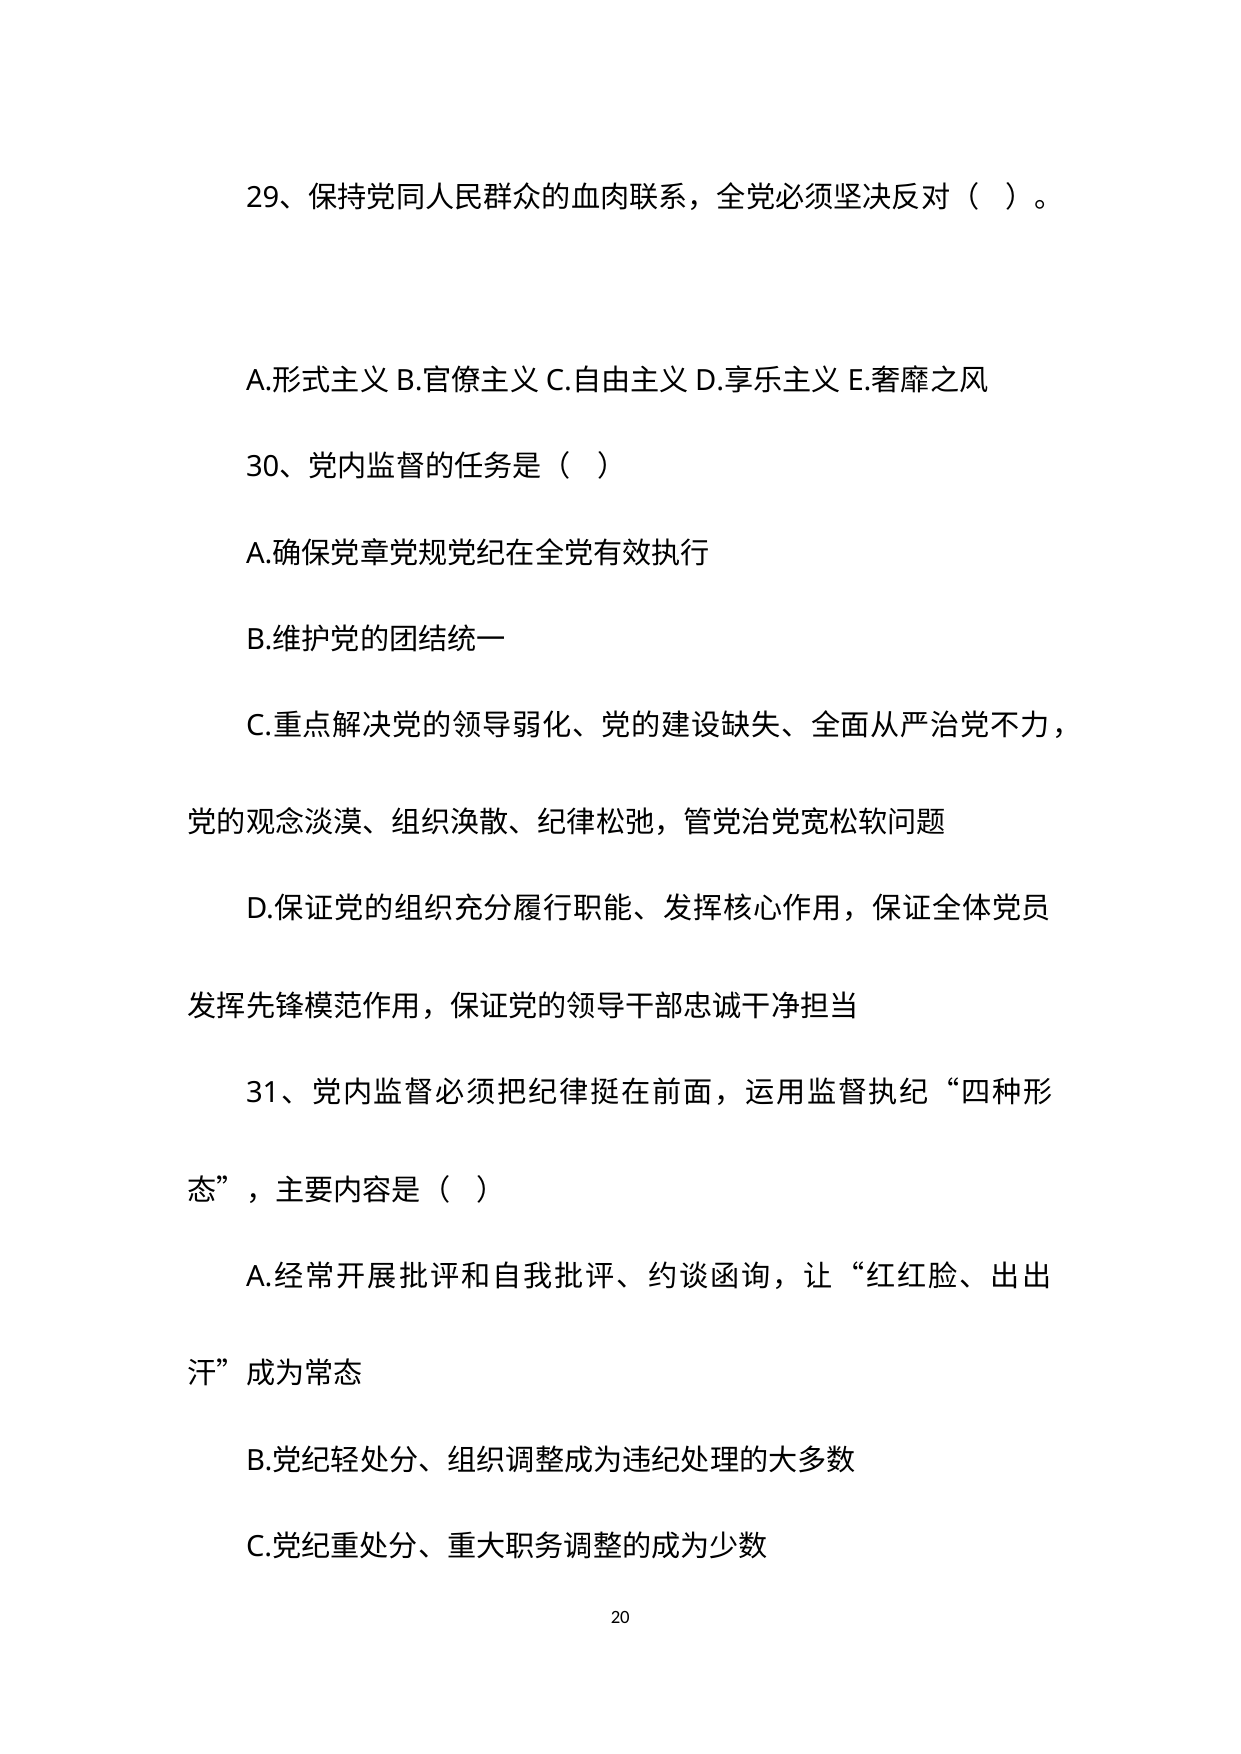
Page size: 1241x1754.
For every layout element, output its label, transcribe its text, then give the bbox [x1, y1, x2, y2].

text C.重点解决党的领导弱化、党的建设缺失、全面从严治党不力，党的观念淡漠、组织涣散、纪律松弛，管党治党宽松软问题 [187, 690, 1053, 853]
text 29、保持党同人民群众的血肉联系，全党必须坚决反对（ ）。 [187, 162, 1053, 324]
text 31、党内监督必须把纪律挺在前面，运用监督执纪“四种形态”，主要内容是（ ） [187, 1057, 1053, 1220]
text A.经常开展批评和自我批评、约谈函询，让“红红脸、出出汗”成为常态 [187, 1241, 1053, 1404]
text 30、党内监督的任务是（ ） [187, 432, 1053, 497]
text A.确保党章党规党纪在全党有效执行 [187, 518, 1053, 583]
text B.维护党的团结统一 [187, 604, 1053, 669]
text C.党纪重处分、重大职务调整的成为少数 [187, 1511, 1053, 1576]
text B.党纪轻处分、组织调整成为违纪处理的大多数 [187, 1425, 1053, 1490]
text A.形式主义 B.官僚主义 C.自由主义 D.享乐主义 E.奢靡之风 [187, 346, 1053, 411]
text D.保证党的组织充分履行职能、发挥核心作用，保证全体党员发挥先锋模范作用，保证党的领导干部忠诚干净担当 [187, 874, 1053, 1036]
